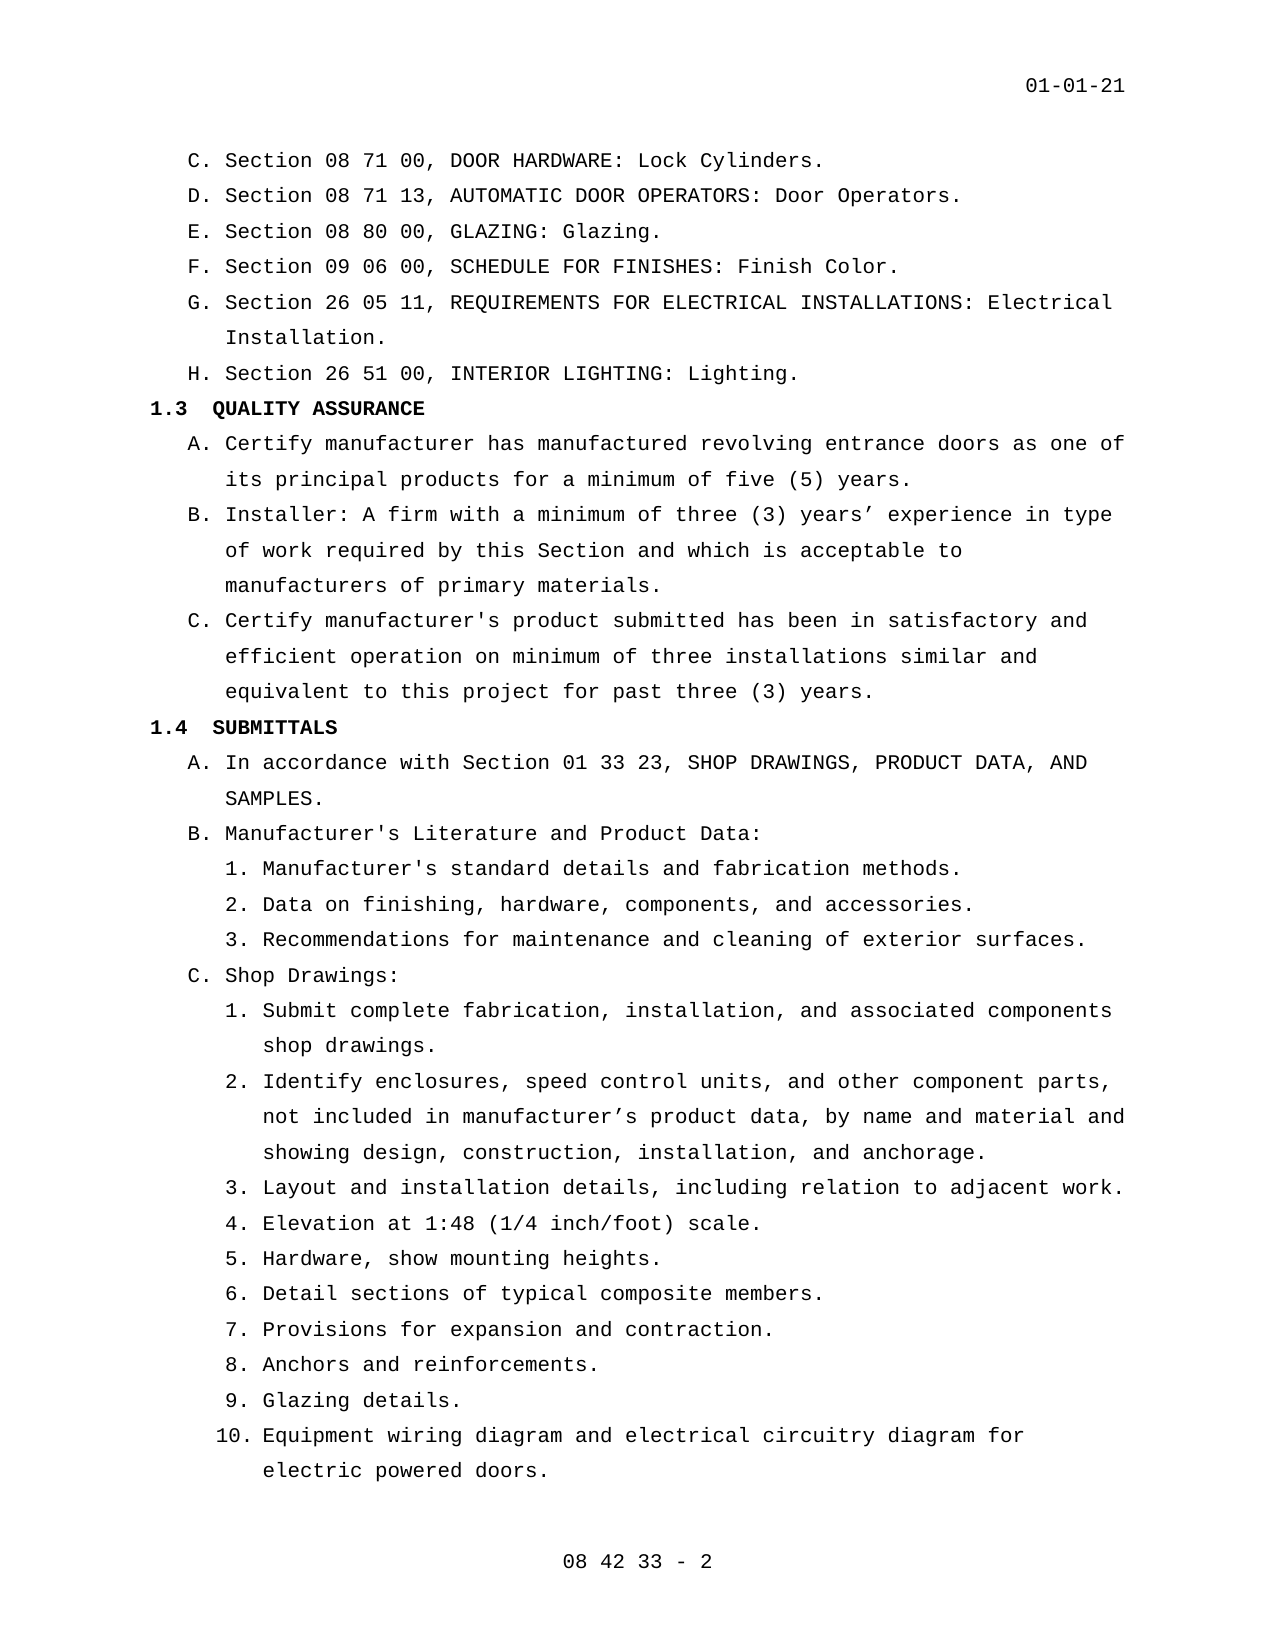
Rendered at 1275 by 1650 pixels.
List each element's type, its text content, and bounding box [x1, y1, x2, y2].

text Identify enclosures, speed control units, and other component parts, not included in manufacturer’s product data, by name and material and showing design, construction, installation, and anchorage. [225, 1071, 1125, 1165]
list In accordance with Section 01 33 23, SHOP DRAWINGS, PRODUCT DATA, AND SAMPLES. [187, 752, 1125, 811]
list Section 08 71 00, DOOR HARDWARE: Lock Cylinders. [187, 150, 1125, 174]
text Installer: A firm with a minimum of three (3) years’ experience in type of work required by this Section and which is acceptable to manufacturers of primary materials. [187, 504, 1125, 599]
text SUBMITTALS [150, 717, 1125, 740]
text Certify manufacturer's product submitted has been in satisfactory and efficient operation on minimum of three installations similar and equivalent to this project for past three (3) years. [187, 610, 1125, 705]
text Section 09 06 00, SCHEDULE FOR FINISHES: Finish Color. [187, 256, 1125, 280]
text Manufacturer's standard details and fabrication methods. [225, 858, 1125, 882]
text Hardware, show mounting heights. [225, 1248, 1125, 1272]
text Recommendations for maintenance and cleaning of exterior surfaces. [225, 929, 1125, 953]
text Detail sections of typical composite members. [225, 1283, 1125, 1307]
text QUALITY ASSURANCE [150, 398, 1125, 422]
text Provisions for expansion and contraction. [225, 1319, 1125, 1342]
text Shop Drawings: [187, 964, 1125, 988]
text Layout and installation details, including relation to adjacent work. [225, 1177, 1125, 1201]
text Section 26 05 11, REQUIREMENTS FOR ELECTRICAL INSTALLATIONS: Electrical Installation. [187, 292, 1125, 351]
text Elevation at 1:48 (1/4 inch/foot) scale. [225, 1212, 1125, 1236]
text Anchors and reinforcements. [225, 1354, 1125, 1378]
list Section 08 71 13, AUTOMATIC DOOR OPERATORS: Door Operators. [187, 185, 1125, 209]
text Submit complete fabrication, installation, and associated components shop drawings. [225, 1000, 1125, 1059]
text Equipment wiring diagram and electrical circuitry diagram for electric powered doors. [216, 1425, 1125, 1484]
text Section 08 80 00, GLAZING: Glazing. [187, 221, 1125, 244]
text Data on finishing, hardware, components, and accessories. [225, 894, 1125, 917]
text Section 26 51 00, INTERIOR LIGHTING: Lighting. [187, 362, 1125, 386]
text Glazing details. [225, 1389, 1125, 1413]
list Certify manufacturer has manufactured revolving entrance doors as one of its principal products for a minimum of five (5) years. [187, 433, 1125, 492]
text Manufacturer's Literature and Product Data: [187, 823, 1125, 847]
